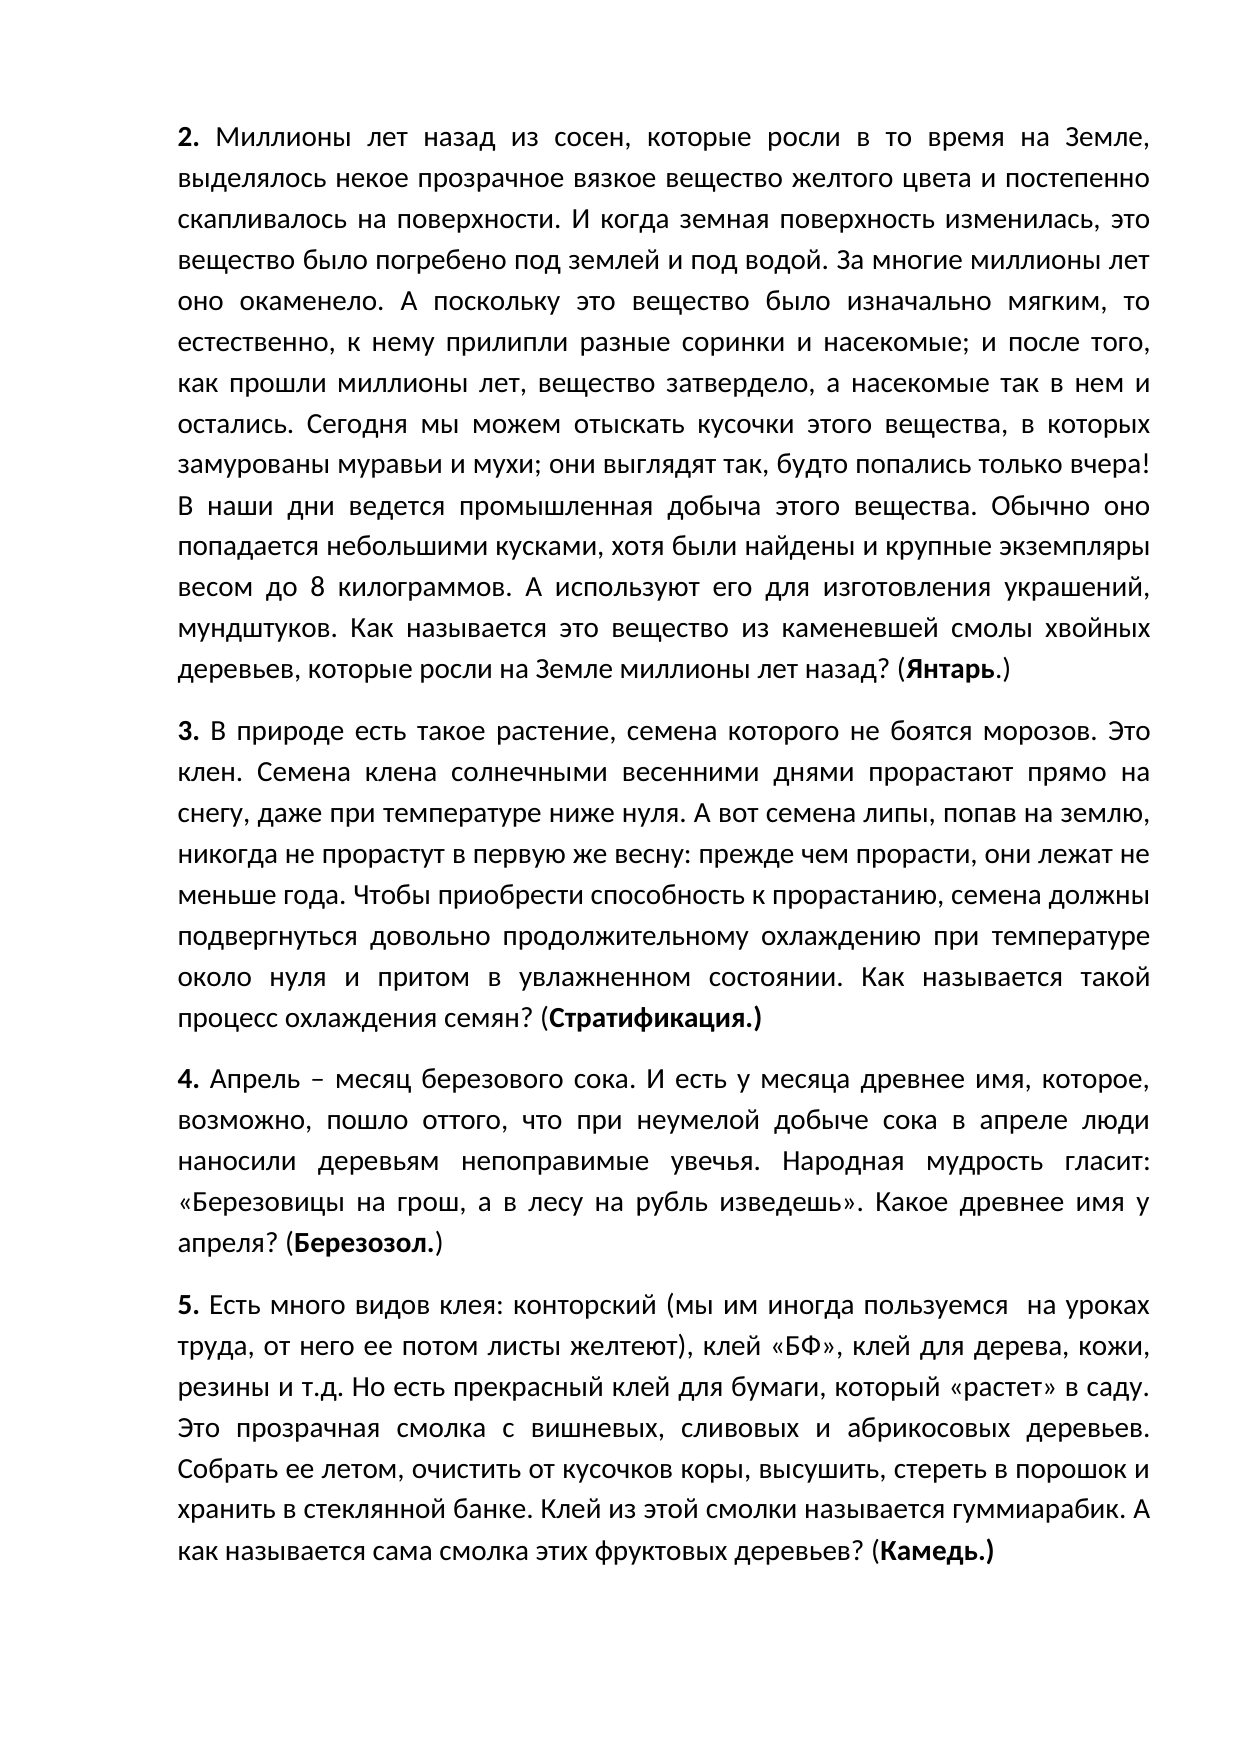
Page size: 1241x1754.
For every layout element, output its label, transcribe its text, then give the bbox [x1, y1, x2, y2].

text 3. В природе есть такое растение, семена которого не боятся морозов. Это клен. Семена клена солнечными весенними днями прорастают прямо на снегу, даже при температуре ниже нуля. А вот семена липы, попав на землю, никогда не прорастут в первую же весну: прежде чем прорасти, они лежат не меньше года. Чтобы приобрести способность к прорастанию, семена должны подвергнуться довольно продолжительному охлаждению при температуре около нуля и притом в увлажненном состоянии. Как называется такой процесс охлаждения семян? (Стратификация.) [177, 712, 1152, 1034]
text 4. Апрель – месяц березового сока. И есть у месяца древнее имя, которое, возможно, пошло оттого, что при неумелой добыче сока в апреле люди наносили деревьям непоправимые увечья. Народная мудрость гласит: «Березовицы на грош, а в лесу на рубль изведешь». Какое древнее имя у апреля? (Березозол.) [177, 1060, 1152, 1260]
text 5. Есть много видов клея: конторский (мы им иногда пользуемся на уроках труда, от него ее потом листы желтеют), клей «БФ», клей для дерева, кожи, резины и т.д. Но есть прекрасный клей для бумаги, который «растет» в саду. Это прозрачная смолка с вишневых, сливовых и абрикосовых деревьев. Собрать ее летом, очистить от кусочков коры, высушить, стереть в порошок и хранить в стеклянной банке. Клей из этой смолки называется гуммиарабик. А как называется сама смолка этих фруктовых деревьев? (Камедь.) [177, 1286, 1152, 1567]
text 2. Миллионы лет назад из сосен, которые росли в то время на Земле, выделялось некое прозрачное вязкое вещество желтого цвета и постепенно скапливалось на поверхности. И когда земная поверхность изменилась, это вещество было погребено под землей и под водой. За многие миллионы лет оно окаменело. А поскольку это вещество было изначально мягким, то естественно, к нему прилипли разные соринки и насекомые; и после того, как прошли миллионы лет, вещество затвердело, а насекомые так в нем и остались. Сегодня мы можем отыскать кусочки этого вещества, в которых замурованы муравьи и мухи; они выглядят так, будто попались только вчера! В наши дни ведется промышленная добыча этого вещества. Обычно оно попадается небольшими кусками, хотя были найдены и крупные экземпляры весом до 8 килограммов. А используют его для изготовления украшений, мундштуков. Как называется это вещество из каменевшей смолы хвойных деревьев, которые росли на Земле миллионы лет назад? (Янтарь.) [177, 118, 1152, 686]
